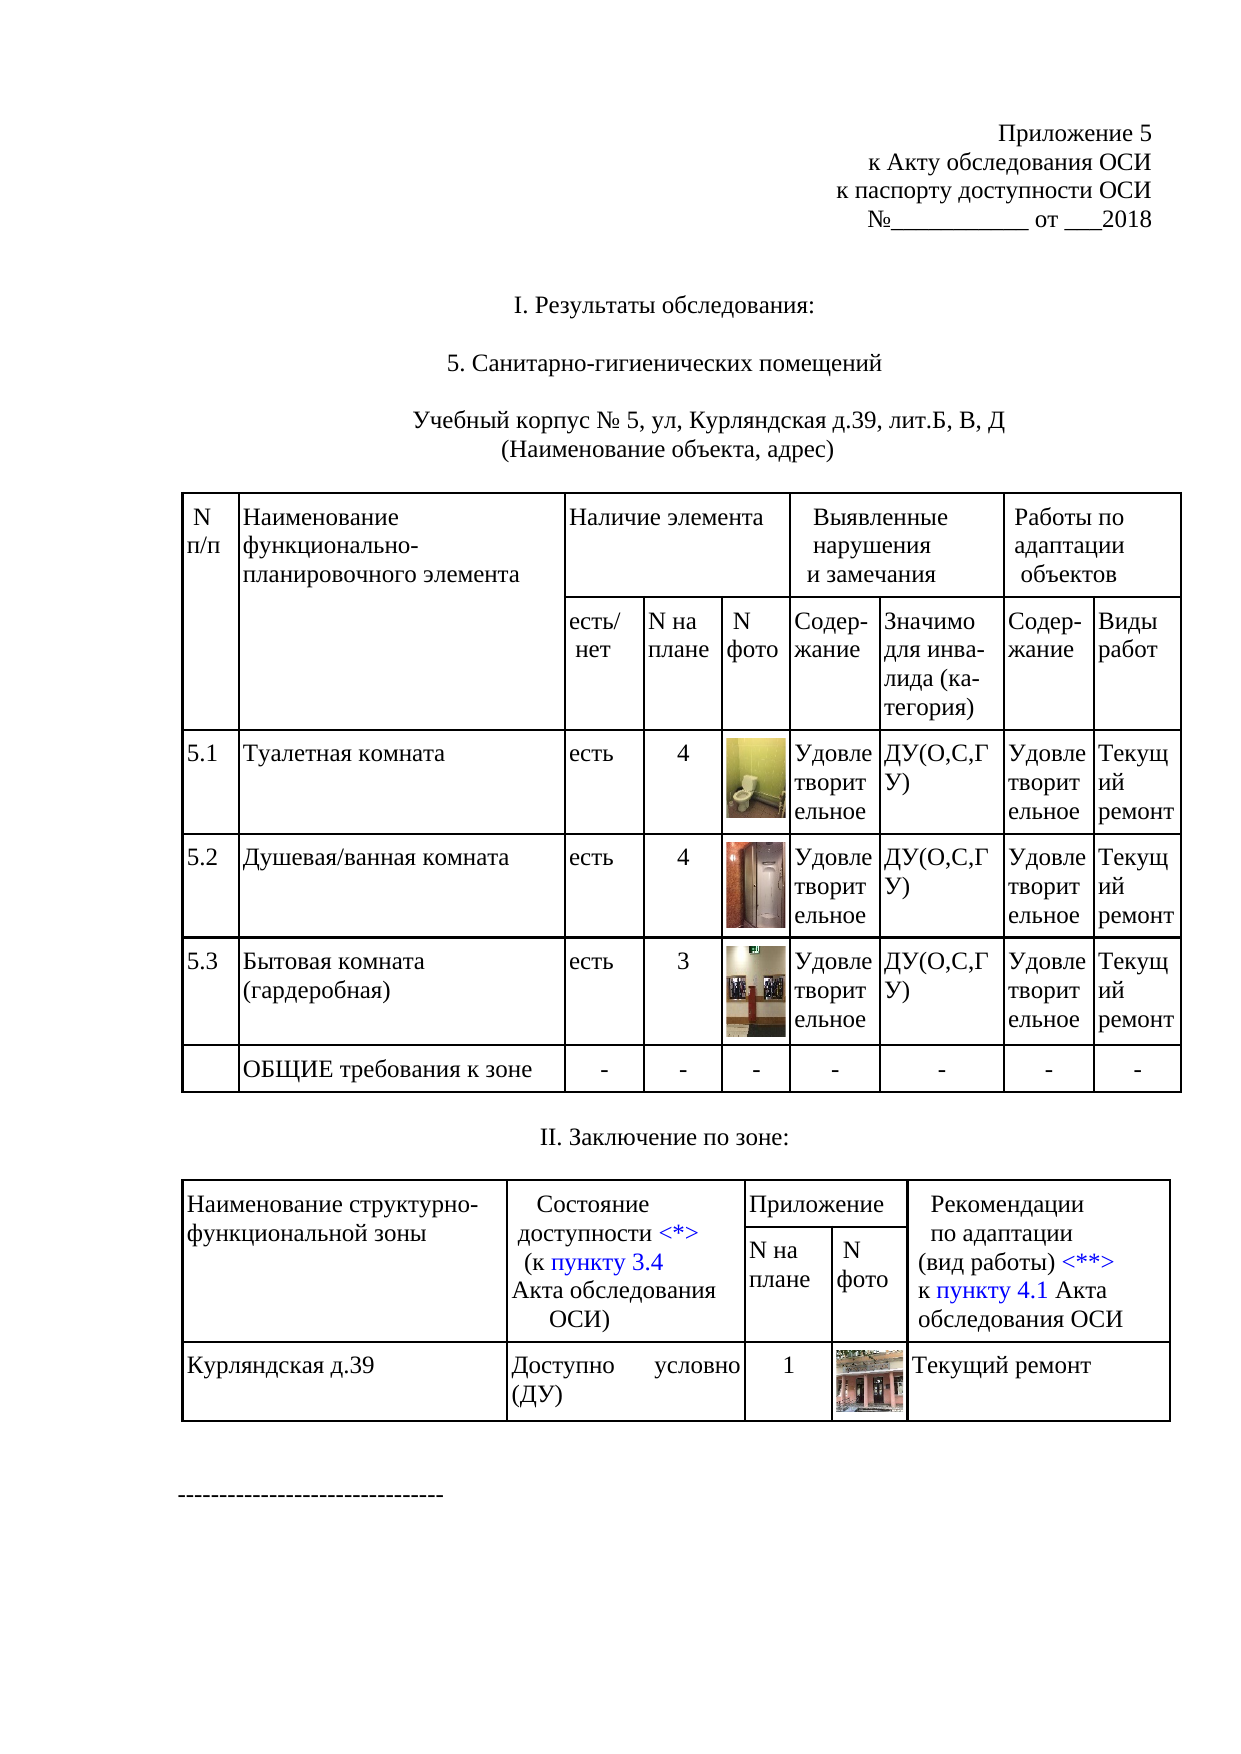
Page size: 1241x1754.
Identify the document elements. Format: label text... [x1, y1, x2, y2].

table_cell Удовлетворительное [791, 731, 879, 832]
table_cell N фото [723, 598, 789, 728]
table_cell N на плане [645, 598, 721, 728]
table_cell Виды работ [1095, 598, 1180, 728]
table_cell есть [566, 939, 643, 1044]
table_cell Курляндская д.39 [184, 1343, 506, 1420]
table_cell - [791, 1046, 879, 1091]
picture [726, 842, 786, 928]
table_cell N на плане [746, 1228, 831, 1341]
table_cell ОБЩИЕ требования к зоне [240, 1046, 564, 1091]
table_cell Бытовая комната (гардеробная) [240, 939, 564, 1044]
table_cell Текущий ремонт [1095, 939, 1180, 1044]
table_cell Доступно условно (ДУ) [508, 1343, 744, 1420]
picture [726, 946, 786, 1037]
table_cell [723, 835, 789, 936]
table_cell - [723, 1046, 789, 1091]
table_cell ДУ(О,С,ГУ) [881, 939, 1003, 1044]
table_cell [833, 1343, 906, 1420]
table_cell ДУ(О,С,ГУ) [881, 835, 1003, 936]
picture [726, 738, 786, 818]
table_cell [184, 1046, 238, 1091]
table_header Рекомендации по адаптации (вид работы) <**> к пункту 4.1 Акта обследования ОСИ [909, 1181, 1169, 1341]
table_cell Содер- жание [1005, 598, 1093, 728]
text Приложение 5 [177, 118, 1152, 147]
table_cell - [645, 1046, 721, 1091]
picture [836, 1350, 904, 1412]
text -------------------------------- [177, 1479, 1152, 1508]
table_cell Удовлетворительное [1005, 835, 1093, 936]
table_header Работы по адаптации объектов [1005, 494, 1180, 596]
table_header Наличие элемента [566, 494, 789, 596]
table_cell 1 [746, 1343, 831, 1420]
table_cell [723, 939, 789, 1044]
table_cell 4 [645, 731, 721, 832]
text к паспорту доступности ОСИ [177, 176, 1152, 204]
table_cell 3 [645, 939, 721, 1044]
text (Наименование объекта, адрес) [177, 434, 1152, 463]
table_cell есть [566, 731, 643, 832]
text II. Заключение по зоне: [177, 1122, 1152, 1150]
table_cell - [566, 1046, 643, 1091]
table_cell Удовлетворительное [791, 835, 879, 936]
table_cell Значимо для инва- лида (ка- тегория) [881, 598, 1003, 728]
table_header Наименование функционально- планировочного элемента [240, 494, 564, 728]
table_cell 5.3 [184, 939, 238, 1044]
table_cell Удовлетворительное [1005, 731, 1093, 832]
text 5. Санитарно-гигиенических помещений [177, 348, 1152, 377]
table_cell - [1095, 1046, 1180, 1091]
table_header Состояние доступности <*> (к пункту 3.4 Акта обследования ОСИ) [508, 1181, 744, 1341]
table_cell Текущий ремонт [1095, 835, 1180, 936]
table_cell Текущий ремонт [1095, 731, 1180, 832]
table_header Приложение [746, 1181, 906, 1226]
table_header Выявленные нарушения и замечания [791, 494, 1003, 596]
table_header Наименование структурно- функциональной зоны [184, 1181, 506, 1341]
table_cell 5.2 [184, 835, 238, 936]
table_cell Душевая/ванная комната [240, 835, 564, 936]
text №___________ от ___2018 [177, 204, 1152, 233]
table_cell - [881, 1046, 1003, 1091]
table_cell 4 [645, 835, 721, 936]
table_cell ДУ(О,С,ГУ) [881, 731, 1003, 832]
text Учебный корпус № 5, ул, Курляндская д.39, лит.Б, В, Д [177, 406, 1152, 434]
table_cell [723, 731, 789, 832]
table_cell 5.1 [184, 731, 238, 832]
text I. Результаты обследования: [177, 291, 1152, 319]
table_cell есть/ нет [566, 598, 643, 728]
table_cell Удовлетворительное [1005, 939, 1093, 1044]
table_cell есть [566, 835, 643, 936]
table_cell Содер- жание [791, 598, 879, 728]
table_cell Туалетная комната [240, 731, 564, 832]
table_cell Текущий ремонт [909, 1343, 1169, 1420]
table_cell - [1005, 1046, 1093, 1091]
table_header N п/п [184, 494, 238, 728]
table_cell N фото [833, 1228, 906, 1341]
text к Акту обследования ОСИ [177, 147, 1152, 176]
table_cell Удовлетворительное [791, 939, 879, 1044]
